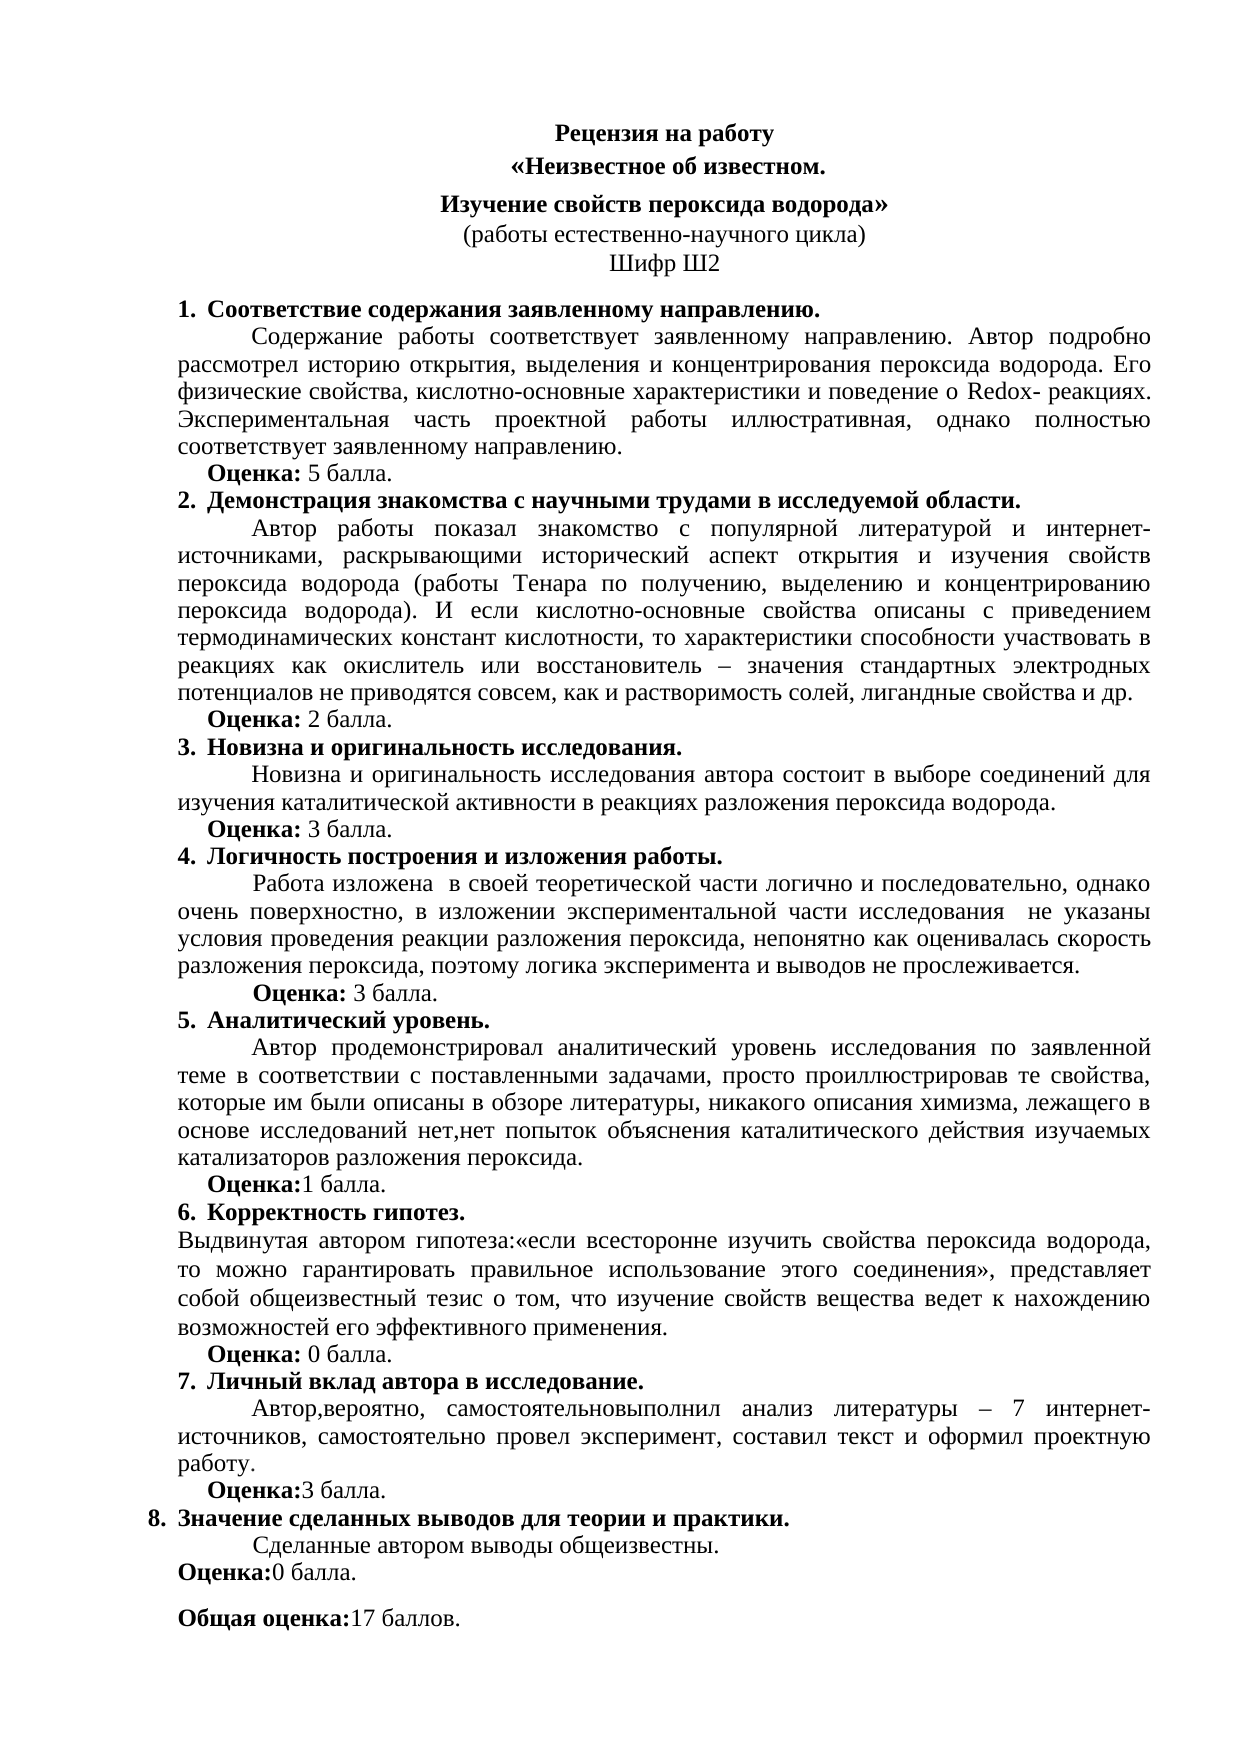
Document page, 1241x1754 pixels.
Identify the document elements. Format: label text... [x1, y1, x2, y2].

text Шифр Ш2 [177, 248, 1152, 276]
text Оценка:3 балла. [207, 1477, 1152, 1504]
list Личный вклад автора в исследование. [177, 1368, 1152, 1395]
text Изучение свойств пероксида водорода» [177, 185, 1152, 219]
list Аналитический уровень. [177, 1007, 1152, 1034]
text Автор работы показал знакомство с популярной литературой и интернет-источниками, раскрывающими исторический аспект открытия и изучения свойств пероксида водорода (работы Тенара по получению, выделению и концентрированию пероксида водорода). И если кислотно-основные свойства описаны с приведением термодинамических констант кислотности, то характеристики способности участвовать в реакциях как окислитель или восстановитель – значения стандартных электродных потенциалов не приводятся совсем, как и растворимость солей, лигандные свойства и др. [177, 514, 1152, 706]
text «Неизвестное об известном. [177, 147, 1152, 180]
text Оценка: 2 балла. [207, 706, 1152, 733]
text Оценка: 0 балла. [207, 1340, 1152, 1368]
list Работа изложена в своей теоретической части логично и последовательно, однако очень поверхностно, в изложении экспериментальной части исследования не указаны условия проведения реакции разложения пероксида, непонятно как оценивалась скорость разложения пероксида, поэтому логика эксперимента и выводов не прослеживается. [177, 870, 1152, 979]
text Оценка:0 балла. [177, 1559, 1152, 1586]
list Корректность гипотез. [177, 1198, 1152, 1225]
list Демонстрация знакомства с научными трудами в исследуемой области. [177, 487, 1152, 514]
text Рецензия на работу [177, 118, 1152, 147]
list Соответствие содержания заявленному направлению. [177, 296, 1152, 323]
text Оценка: 3 балла. [207, 815, 1152, 843]
text Автор,вероятно, самостоятельновыполнил анализ литературы – 7 интернет-источников, самостоятельно провел эксперимент, составил текст и оформил проектную работу. [177, 1395, 1152, 1477]
list Значение сделанных выводов для теории и практики. [148, 1504, 1152, 1532]
list Новизна и оригинальность исследования. [177, 733, 1152, 761]
text Сделанные автором выводы общеизвестны. [177, 1532, 1152, 1559]
text (работы естественно-научного цикла) [177, 219, 1152, 248]
text Новизна и оригинальность исследования автора состоит в выборе соединений для изучения каталитической активности в реакциях разложения пероксида водорода. [177, 761, 1152, 815]
text Содержание работы соответствует заявленному направлению. Автор подробно рассмотрел историю открытия, выделения и концентрирования пероксида водорода. Его физические свойства, кислотно-основные характеристики и поведение о Redox- реакциях. Экспериментальная часть проектной работы иллюстративная, однако полностью соответствует заявленному направлению. [177, 323, 1152, 460]
text Оценка:1 балла. [207, 1171, 1152, 1198]
text Выдвинутая автором гипотеза:«если всесторонне изучить свойства пероксида водорода, то можно гарантировать правильное использование этого соединения», представляет собой общеизвестный тезис о том, что изучение свойств вещества ведет к нахождению возможностей его эффективного применения. [177, 1225, 1152, 1340]
list Логичность построения и изложения работы. [177, 843, 1152, 870]
text Общая оценка:17 баллов. [177, 1604, 1152, 1632]
text Оценка: 5 балла. [207, 460, 1152, 487]
text Автор продемонстрировал аналитический уровень исследования по заявленной теме в соответствии с поставленными задачами, просто проиллюстрировав те свойства, которые им были описаны в обзоре литературы, никакого описания химизма, лежащего в основе исследований нет,нет попыток объяснения каталитического действия изучаемых катализаторов разложения пероксида. [177, 1034, 1152, 1171]
list Оценка: 3 балла. [252, 979, 1152, 1007]
